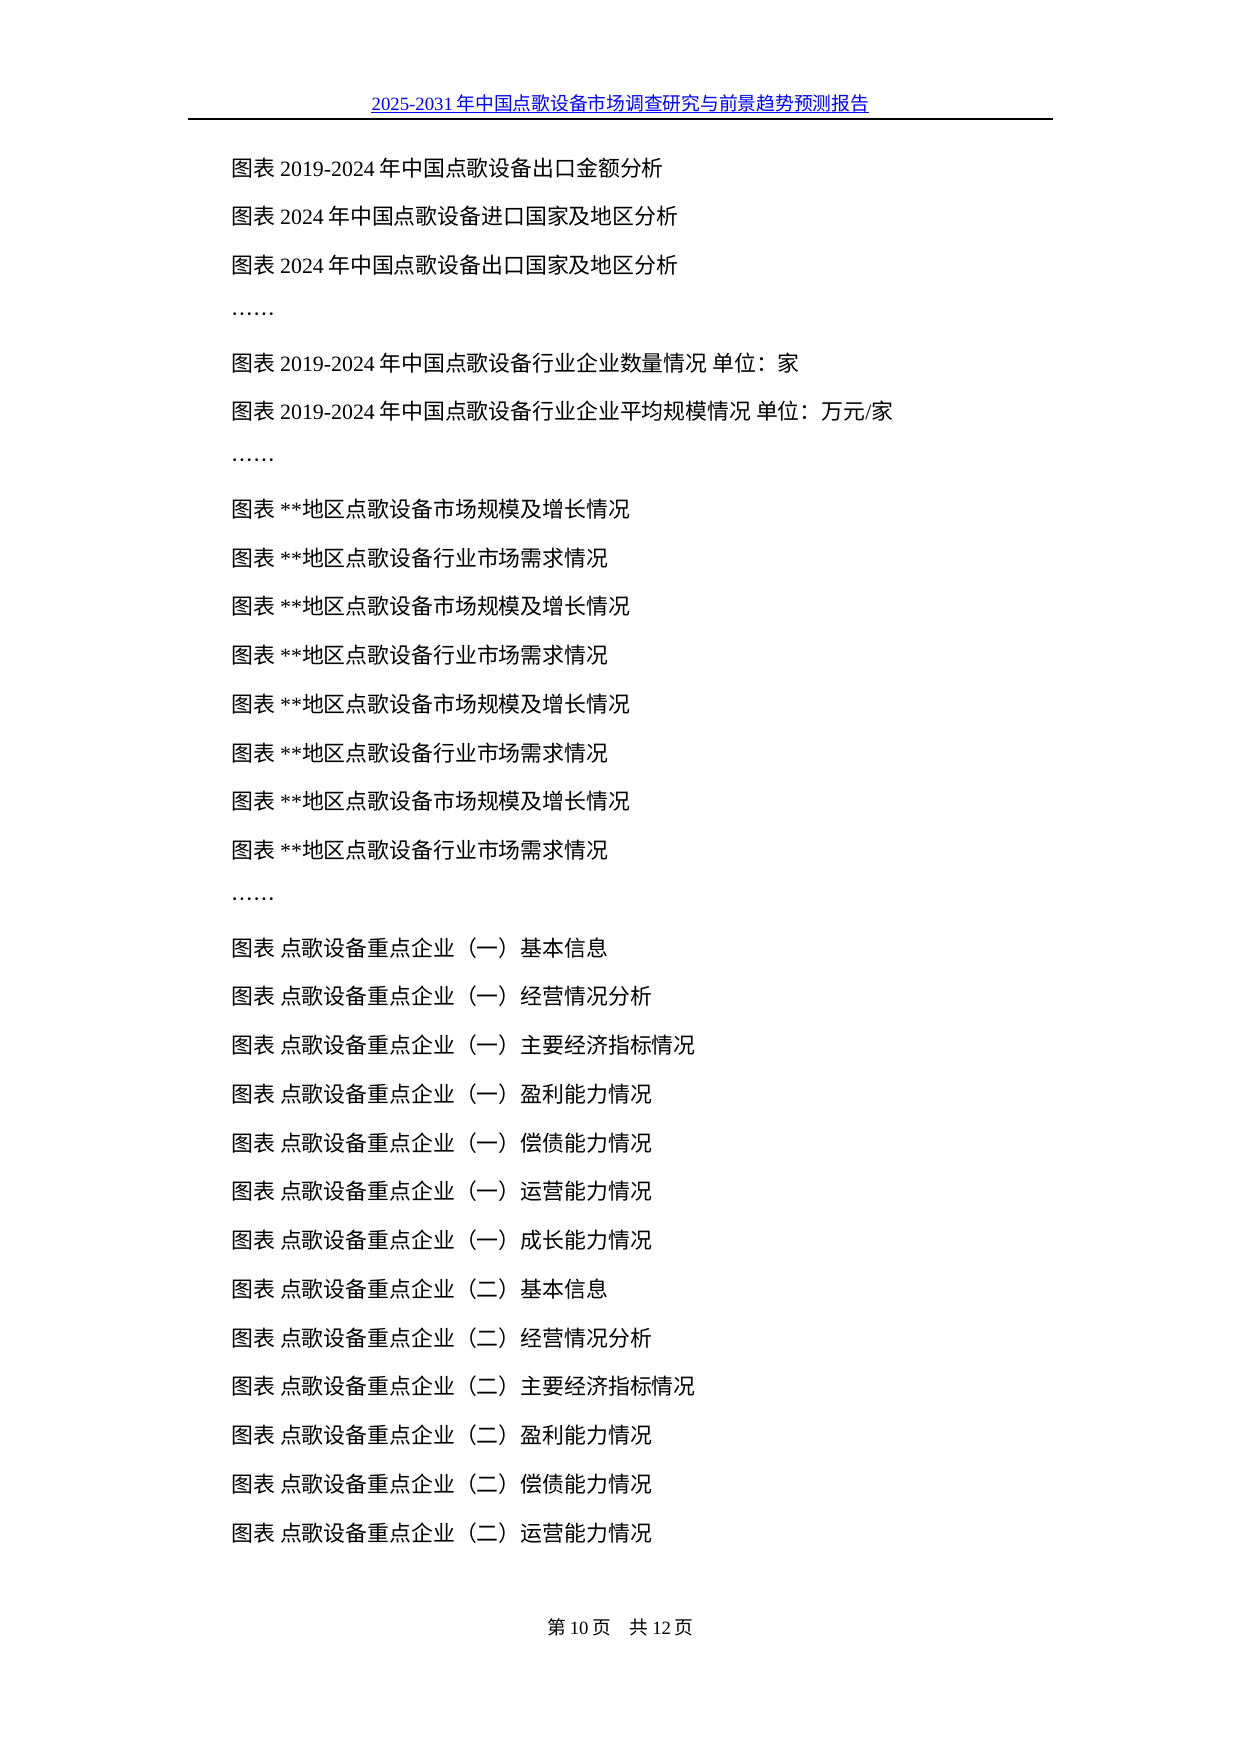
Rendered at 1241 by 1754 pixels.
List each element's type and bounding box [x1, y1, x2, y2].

text [187, 150, 1053, 1548]
